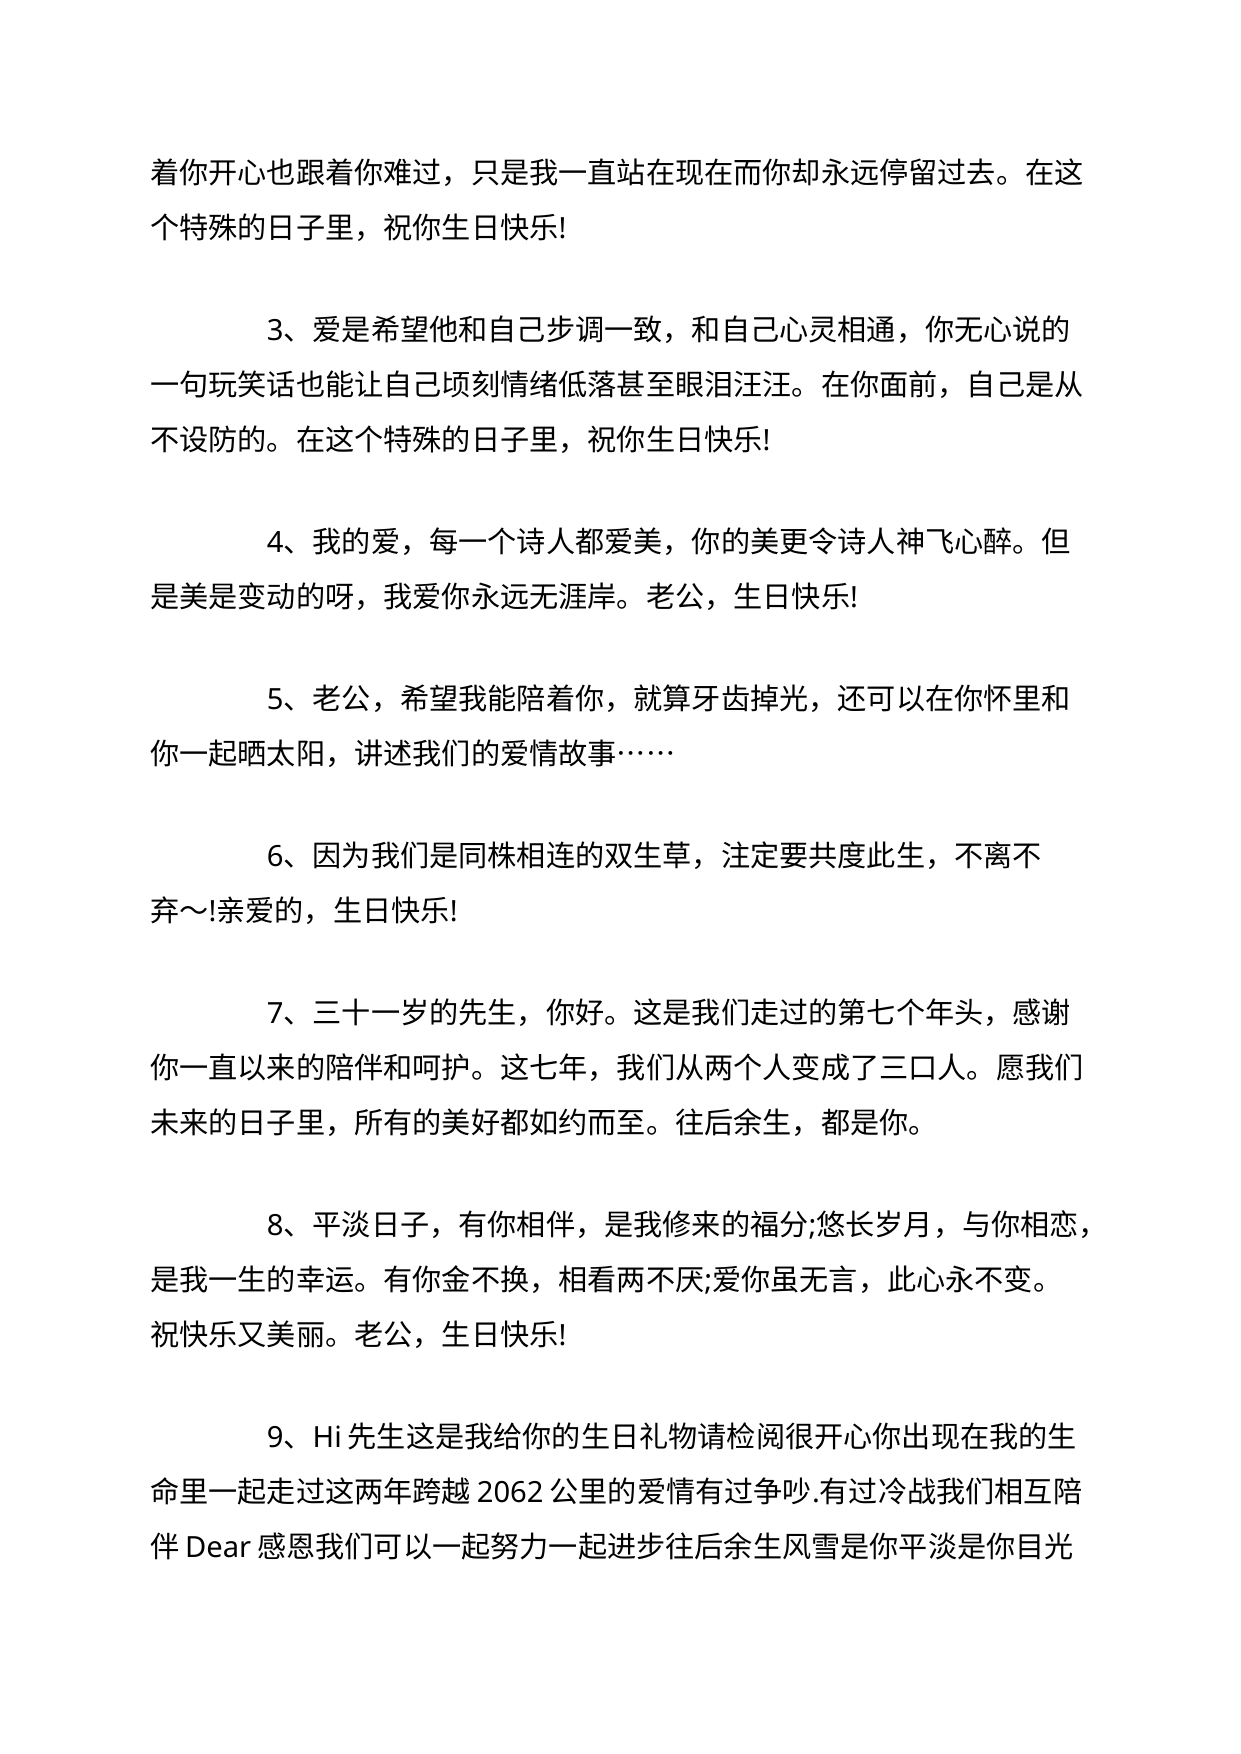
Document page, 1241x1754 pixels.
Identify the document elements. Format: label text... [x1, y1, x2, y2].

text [150, 150, 1090, 247]
text 6、因为我们是同株相连的双生草，注定要共度此生，不离不弃～!亲爱的，生日快乐! [150, 832, 1090, 930]
text 8、平淡日子，有你相伴，是我修来的福分;悠长岁月，与你相恋，是我一生的幸运。有你金不换，相看两不厌;爱你虽无言，此心永不变。祝快乐又美丽。老公，生日快乐! [150, 1201, 1090, 1353]
text 5、老公，希望我能陪着你，就算牙齿掉光，还可以在你怀里和你一起晒太阳，讲述我们的爱情故事…… [150, 676, 1090, 773]
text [150, 1413, 1090, 1566]
text 4、我的爱，每一个诗人都爱美，你的美更令诗人神飞心醉。但是美是变动的呀，我爱你永远无涯岸。老公，生日快乐! [150, 519, 1090, 616]
text 3、爱是希望他和自己步调一致，和自己心灵相通，你无心说的一句玩笑话也能让自己顷刻情绪低落甚至眼泪汪汪。在你面前，自己是从不设防的。在这个特殊的日子里，祝你生日快乐! [150, 307, 1090, 459]
text 7、三十一岁的先生，你好。这是我们走过的第七个年头，感谢你一直以来的陪伴和呵护。这七年，我们从两个人变成了三口人。愿我们未来的日子里，所有的美好都如约而至。往后余生，都是你。 [150, 989, 1090, 1142]
